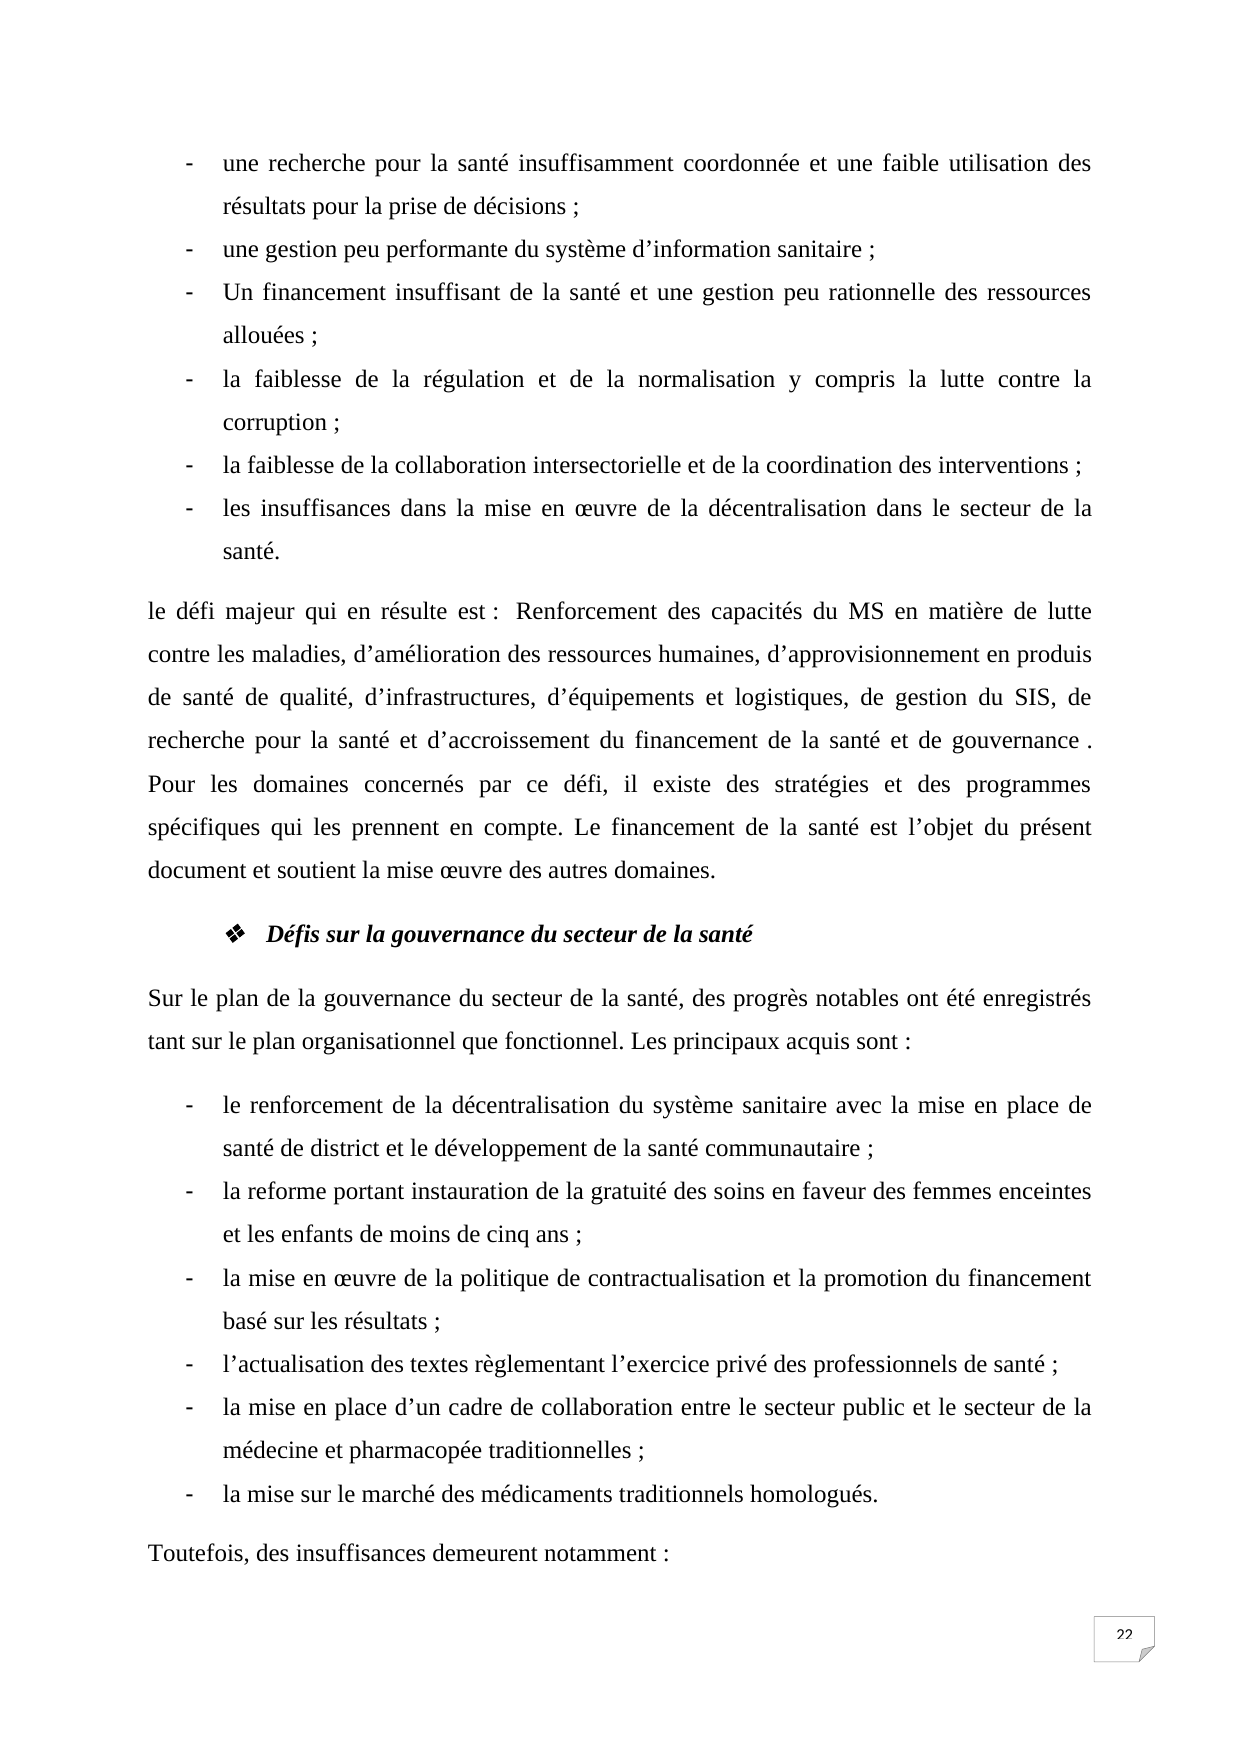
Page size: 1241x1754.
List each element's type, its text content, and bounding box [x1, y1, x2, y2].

list la reforme portant instauration de la gratuité des soins en faveur des femmes enceintes et les enfants de moins de cinq ans ; [185, 1176, 1093, 1248]
list la faiblesse de la régulation et de la normalisation y compris la lutte contre la corruption ; [185, 363, 1093, 436]
list Un financement insuffisant de la santé et une gestion peu rationnelle des ressources allouées ; [185, 277, 1093, 349]
list la faiblesse de la collaboration intersectorielle et de la coordination des interventions ; [185, 450, 1093, 479]
list une gestion peu performante du système d’information sanitaire ; [185, 234, 1093, 263]
list les insuffisances dans la mise en œuvre de la décentralisation dans le secteur de la santé. [185, 493, 1093, 565]
text le défi majeur qui en résulte est : Renforcement des capacités du MS en matière de lutte contre les maladies, d’amélioration des ressources humaines, d’approvisionnement en produis de santé de qualité, d’infrastructures, d’équipements et logistiques, de gestion du SIS, de recherche pour la santé et d’accroissement du financement de la santé et de gouvernance . Pour les domaines concernés par ce défi, il existe des stratégies et des programmes spécifiques qui les prennent en compte. Le financement de la santé est l’objet du présent document et soutient la mise œuvre des autres domaines. [148, 596, 1093, 884]
list la mise en place d’un cadre de collaboration entre le secteur public et le secteur de la médecine et pharmacopée traditionnelles ; [185, 1392, 1093, 1464]
list le renforcement de la décentralisation du système sanitaire avec la mise en place de santé de district et le développement de la santé communautaire ; [185, 1090, 1093, 1162]
list l’actualisation des textes règlementant l’exercice privé des professionnels de santé ; [185, 1349, 1093, 1378]
list la mise sur le marché des médicaments traditionnels homologués. [185, 1478, 1093, 1507]
list une recherche pour la santé insuffisamment coordonnée et une faible utilisation des résultats pour la prise de décisions ; [185, 148, 1093, 219]
list la mise en œuvre de la politique de contractualisation et la promotion du financement basé sur les résultats ; [185, 1263, 1093, 1334]
list Défis sur la gouvernance du secteur de la santé [221, 919, 1093, 948]
text Toutefois, des insuffisances demeurent notamment : [148, 1538, 1093, 1567]
text Sur le plan de la gouvernance du secteur de la santé, des progrès notables ont été enregistrés tant sur le plan organisationnel que fonctionnel. Les principaux acquis sont : [148, 983, 1093, 1055]
